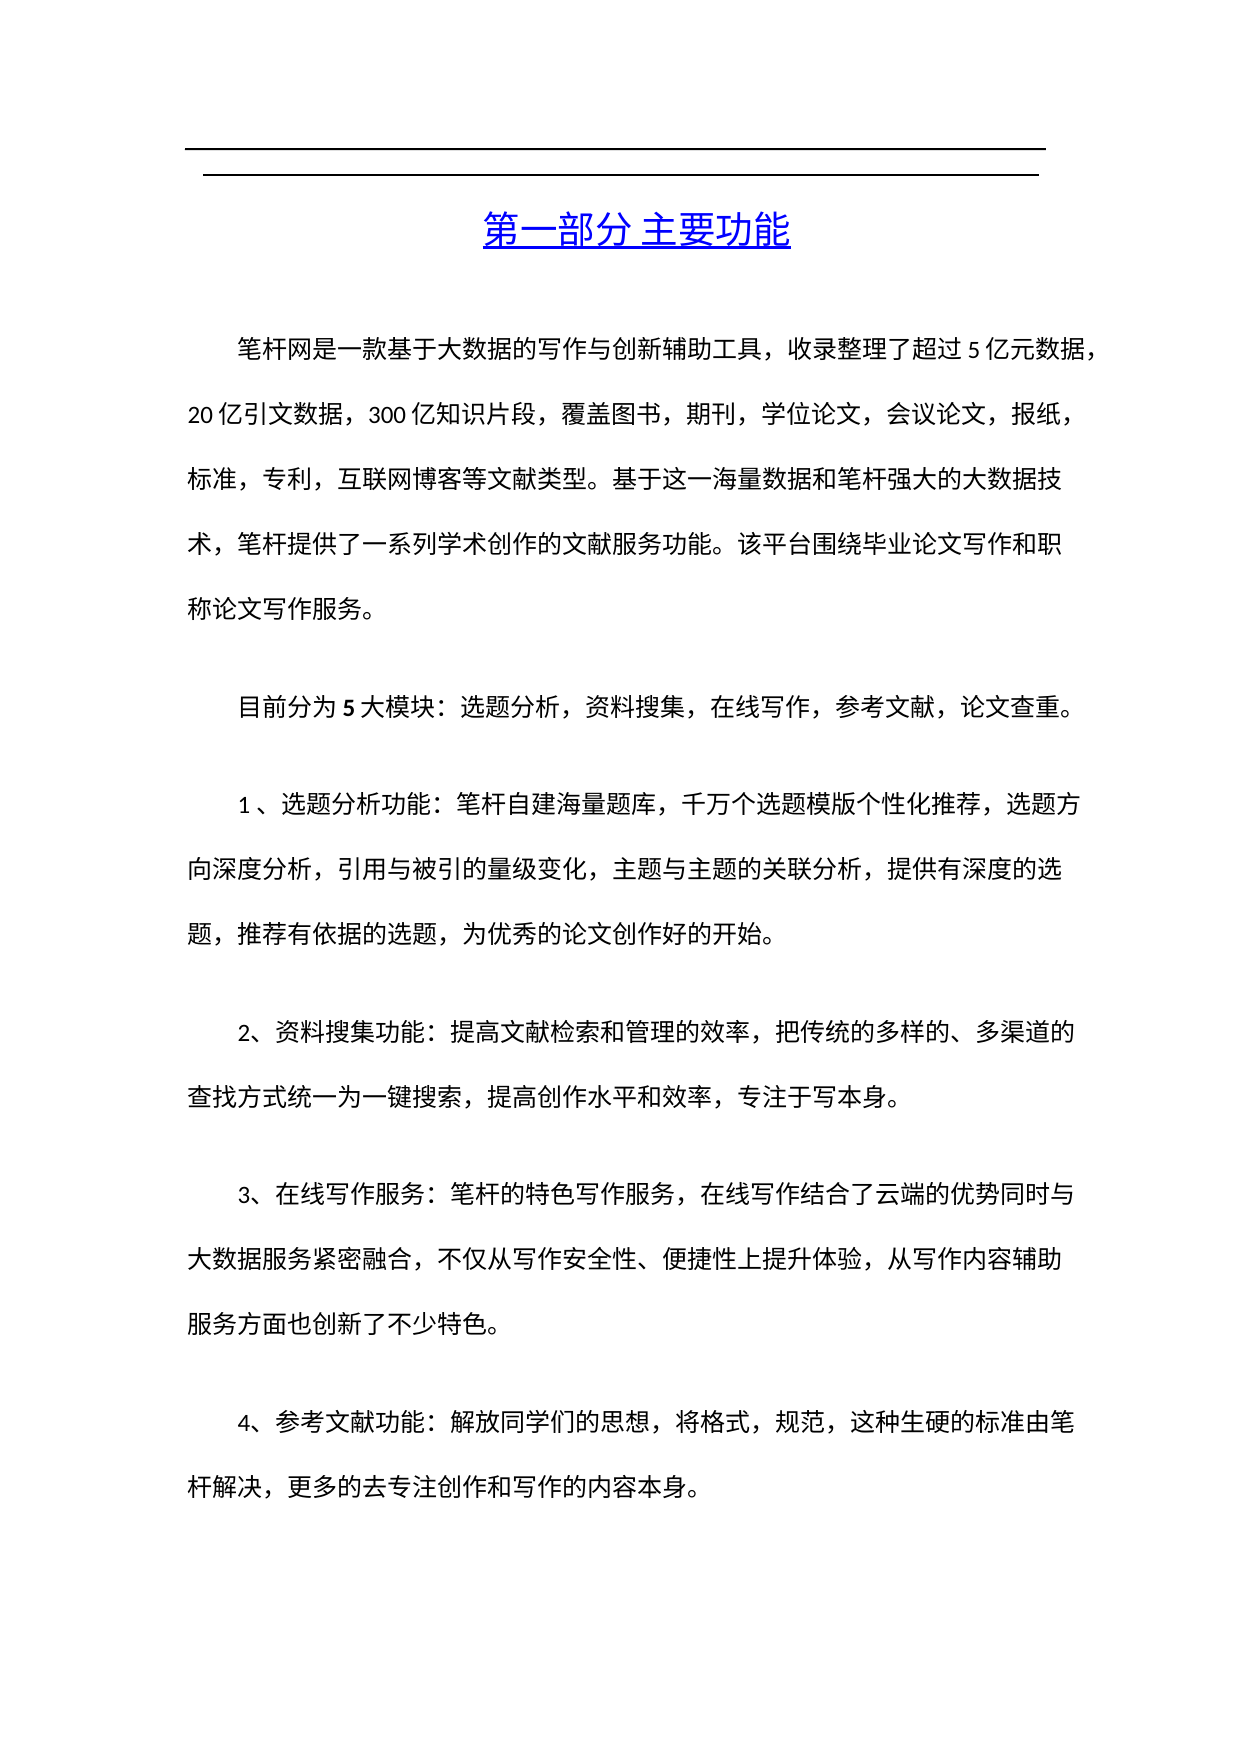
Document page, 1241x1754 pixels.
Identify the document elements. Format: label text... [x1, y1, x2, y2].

text 目前分为5大模块：选题分析，资料搜集，在线写作，参考文献，论文查重。 [187, 673, 1085, 738]
text 2、资料搜集功能：提高文献检索和管理的效率，把传统的多样的、多渠道的查找方式统一为一键搜索，提高创作水平和效率，专注于写本身。 [187, 998, 1085, 1128]
text 笔杆网是一款基于大数据的写作与创新辅助工具，收录整理了超过5亿元数据，20亿引文数据，300亿知识片段，覆盖图书，期刊，学位论文，会议论文，报纸，标准，专利，互联网博客等文献类型。基于这一海量数据和笔杆强大的大数据技术，笔杆提供了一系列学术创作的文献服务功能。该平台围绕毕业论文写作和职称论文写作服务。 [187, 316, 1085, 641]
text 3、在线写作服务：笔杆的特色写作服务，在线写作结合了云端的优势同时与大数据服务紧密融合，不仅从写作安全性、便捷性上提升体验，从写作内容辅助服务方面也创新了不少特色。 [187, 1161, 1085, 1356]
text 第一部分 主要功能 [187, 194, 1085, 259]
list 参考文献功能：解放同学们的思想，将格式，规范，这种生硬的标准由笔杆解决，更多的去专注创作和写作的内容本身。 [187, 1388, 1085, 1518]
text 1 、选题分析功能：笔杆自建海量题库，千万个选题模版个性化推荐，选题方向深度分析，引用与被引的量级变化，主题与主题的关联分析，提供有深度的选题，推荐有依据的选题，为优秀的论文创作好的开始。 [187, 771, 1085, 966]
